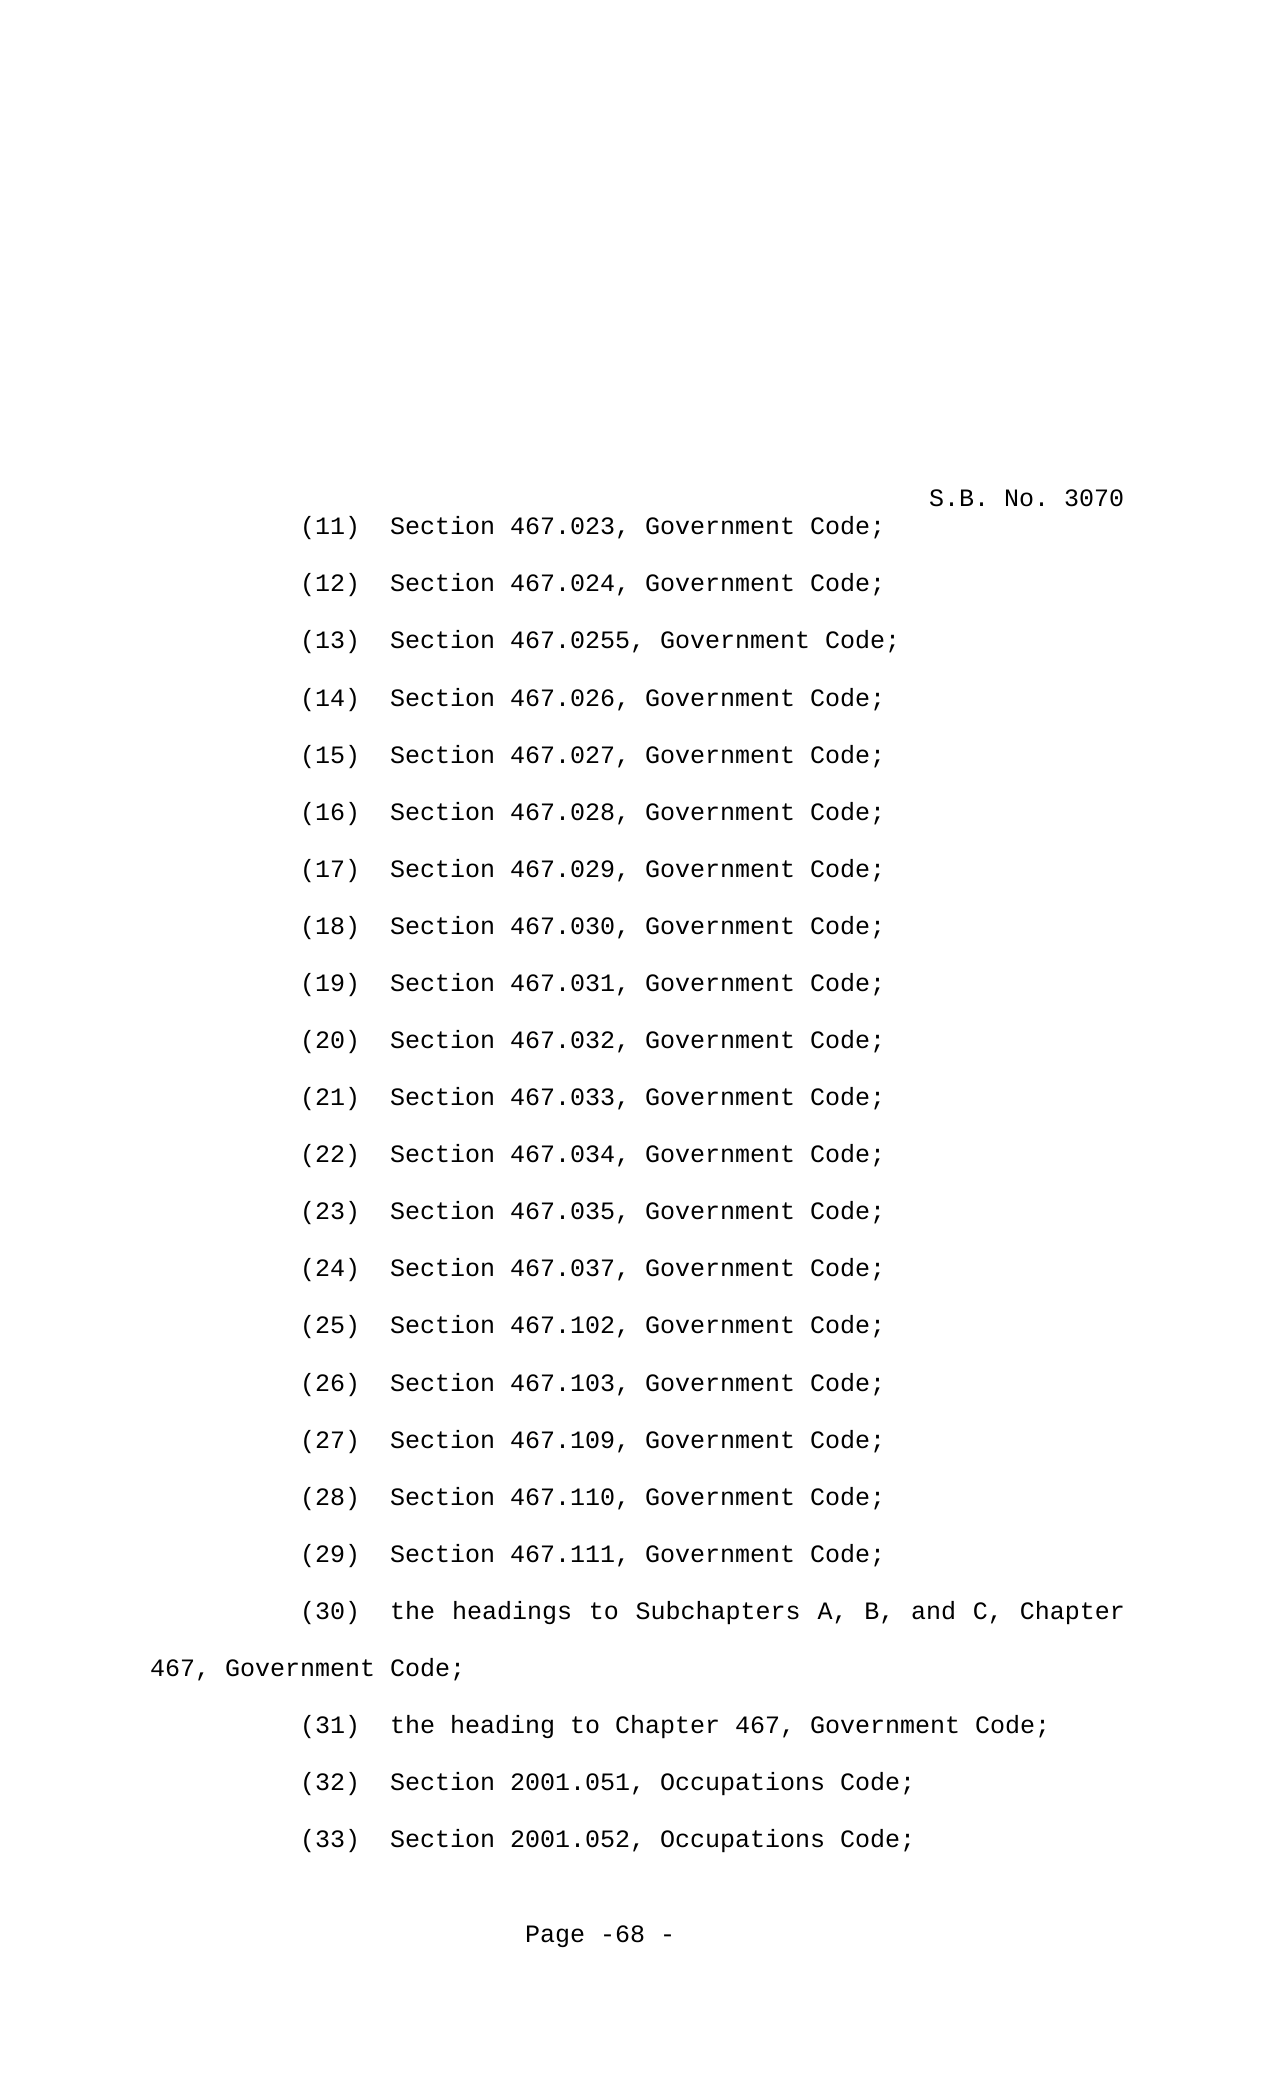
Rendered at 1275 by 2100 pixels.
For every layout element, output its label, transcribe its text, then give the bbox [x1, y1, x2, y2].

text (13) Section 467.0255, Government Code; [150, 628, 1125, 656]
text (17) Section 467.029, Government Code; [150, 856, 1125, 885]
text (26) Section 467.103, Government Code; [150, 1370, 1125, 1398]
text (21) Section 467.033, Government Code; [150, 1084, 1125, 1113]
text (24) Section 467.037, Government Code; [150, 1256, 1125, 1284]
text (28) Section 467.110, Government Code; [150, 1484, 1125, 1513]
text (25) Section 467.102, Government Code; [150, 1313, 1125, 1341]
text (22) Section 467.034, Government Code; [150, 1142, 1125, 1170]
text (11) Section 467.023, Government Code; [150, 514, 1125, 542]
text (30) the headings to Subchapters A, B, and C, Chapter 467, Government Code; [150, 1598, 1125, 1684]
text (23) Section 467.035, Government Code; [150, 1199, 1125, 1227]
text (20) Section 467.032, Government Code; [150, 1027, 1125, 1056]
text (15) Section 467.027, Government Code; [150, 742, 1125, 771]
text (18) Section 467.030, Government Code; [150, 913, 1125, 942]
text (12) Section 467.024, Government Code; [150, 571, 1125, 599]
text (14) Section 467.026, Government Code; [150, 685, 1125, 713]
text (27) Section 467.109, Government Code; [150, 1427, 1125, 1456]
text (19) Section 467.031, Government Code; [150, 970, 1125, 999]
text (33) Section 2001.052, Occupations Code; [150, 1827, 1125, 1855]
text (32) Section 2001.051, Occupations Code; [150, 1769, 1125, 1798]
text (16) Section 467.028, Government Code; [150, 799, 1125, 828]
text (31) the heading to Chapter 467, Government Code; [150, 1712, 1125, 1741]
text (29) Section 467.111, Government Code; [150, 1541, 1125, 1570]
